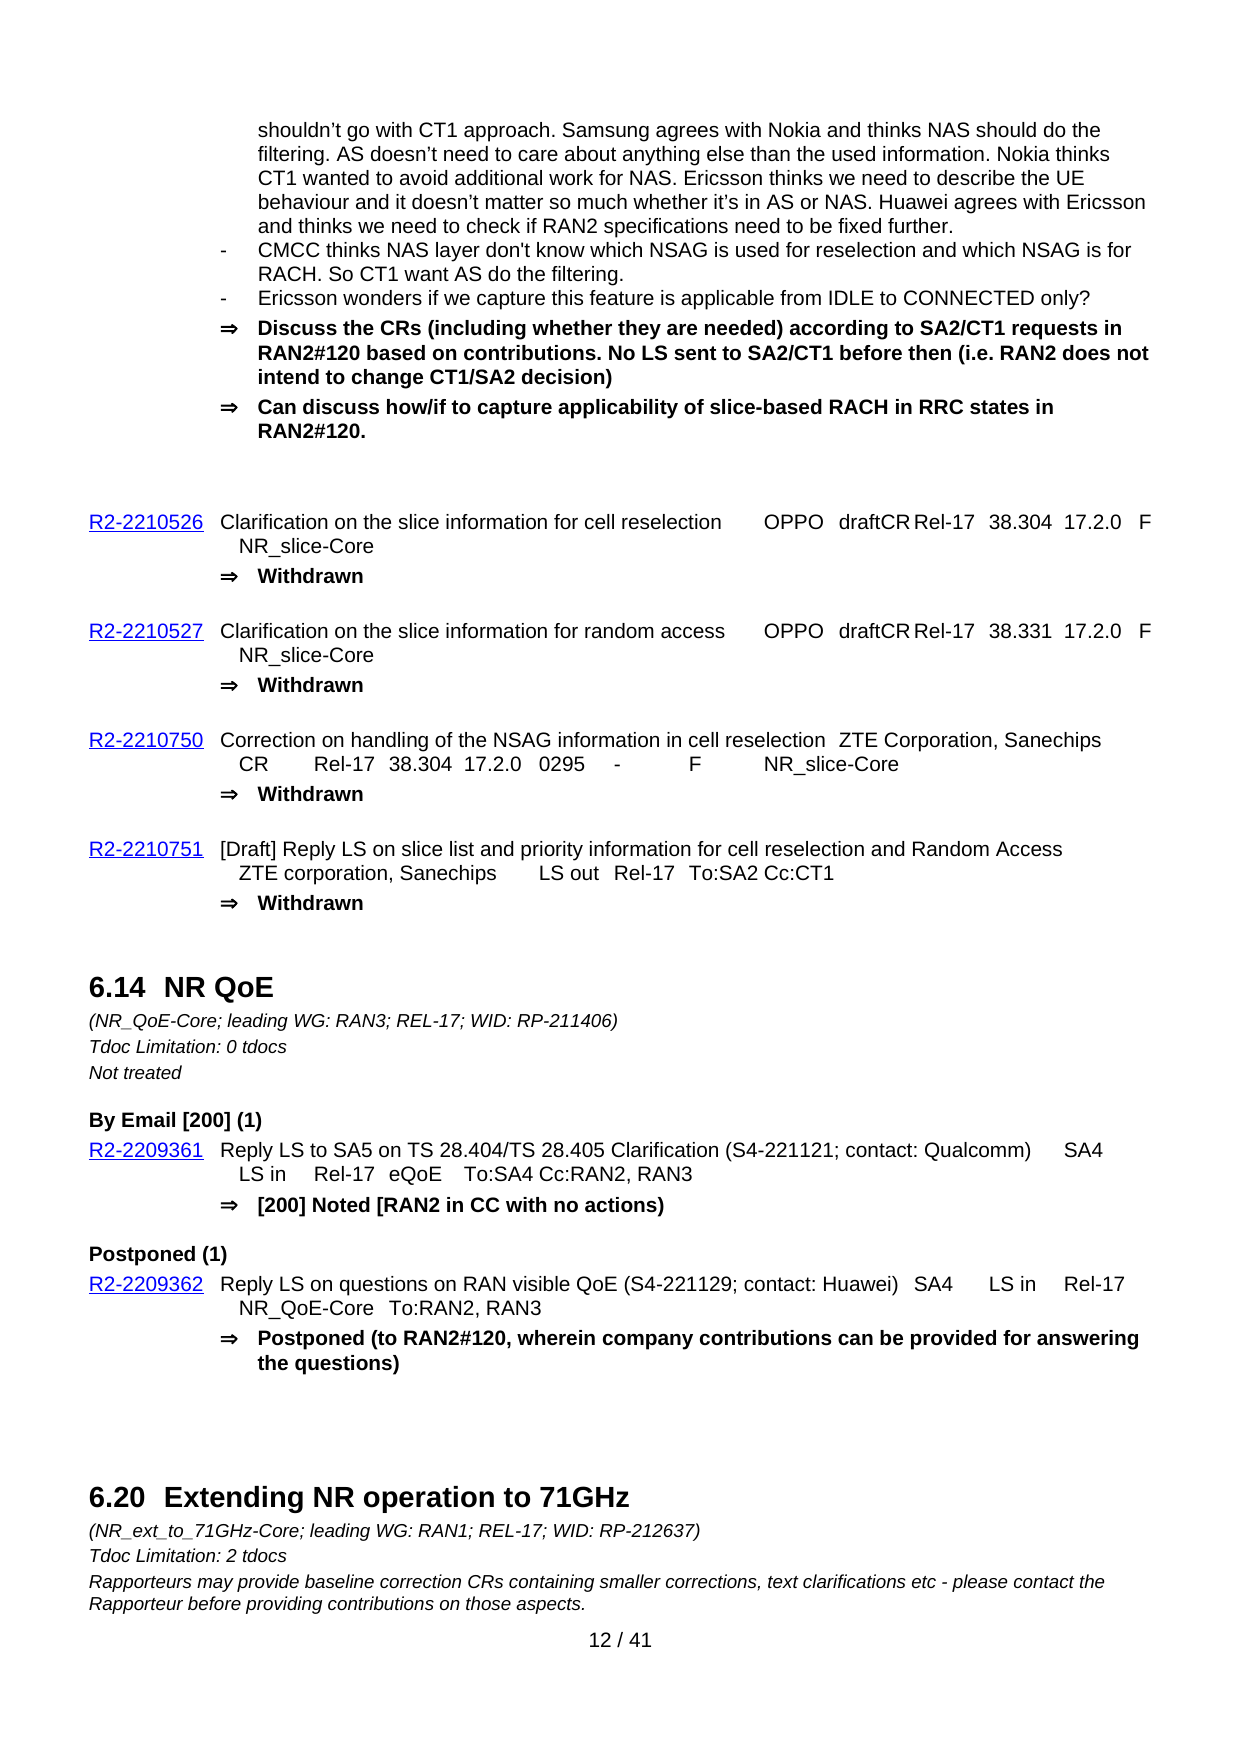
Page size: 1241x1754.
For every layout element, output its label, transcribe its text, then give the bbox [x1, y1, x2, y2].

title R2-2210527 Clarification on the slice information for random access OPPO draftCR Rel-17 38.331 17.2.0 F NR_slice-Core [89, 619, 1152, 667]
subtitle 6.20 Extending NR operation to 71GHz [89, 1479, 1152, 1513]
title R2-2210526 Clarification on the slice information for cell reselection OPPO draftCR Rel-17 38.304 17.2.0 F NR_slice-Core [89, 510, 1152, 558]
text Withdrawn [220, 891, 1152, 915]
text Rapporteurs may provide baseline correction CRs containing smaller corrections, text clarifications etc - please contact the Rapporteur before providing contributions on those aspects. [89, 1571, 1152, 1614]
text Withdrawn [220, 564, 1152, 588]
title R2-2210751 [Draft] Reply LS on slice list and priority information for cell reselection and Random Access ZTE corporation, Sanechips LS out Rel-17 To:SA2 Cc:CT1 [89, 836, 1152, 884]
subtitle 6.14 NR QoE [89, 970, 1152, 1004]
text Tdoc Limitation: 2 tdocs [89, 1545, 1152, 1567]
text Withdrawn [220, 782, 1152, 806]
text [220, 118, 1152, 238]
text Not treated [89, 1061, 1152, 1083]
text Tdoc Limitation: 0 tdocs [89, 1036, 1152, 1057]
text By Email [200] (1) [89, 1108, 1152, 1132]
text [200] Noted [RAN2 in CC with no actions) [220, 1192, 1152, 1217]
title R2-2209362 Reply LS on questions on RAN visible QoE (S4-221129; contact: Huawei) SA4 LS in Rel-17 NR_QoE-Core To:RAN2, RAN3 [89, 1272, 1152, 1320]
text (NR_ext_to_71GHz-Core; leading WG: RAN1; REL-17; WID: RP-212637) [89, 1519, 1152, 1541]
text - Ericsson wonders if we capture this feature is applicable from IDLE to CONNECTED only? [220, 286, 1152, 310]
text Postponed (to RAN2#120, wherein company contributions can be provided for answering the questions) [220, 1326, 1152, 1375]
text Discuss the CRs (including whether they are needed) according to SA2/CT1 requests in RAN2#120 based on contributions. No LS sent to SA2/CT1 before then (i.e. RAN2 does not intend to change CT1/SA2 decision) [220, 316, 1152, 388]
text Postponed (1) [89, 1242, 1152, 1266]
text (NR_QoE-Core; leading WG: RAN3; REL-17; WID: RP-211406) [89, 1010, 1152, 1032]
text - CMCC thinks NAS layer don't know which NSAG is used for reselection and which NSAG is for RACH. So CT1 want AS do the filtering. [220, 238, 1152, 286]
title R2-2209361 Reply LS to SA5 on TS 28.404/TS 28.405 Clarification (S4-221121; contact: Qualcomm) SA4 LS in Rel-17 eQoE To:SA4 Cc:RAN2, RAN3 [89, 1138, 1152, 1186]
text Can discuss how/if to capture applicability of slice-based RACH in RRC states in RAN2#120. [220, 395, 1152, 443]
text Withdrawn [220, 673, 1152, 697]
title R2-2210750 Correction on handling of the NSAG information in cell reselection ZTE Corporation, Sanechips CR Rel-17 38.304 17.2.0 0295 - F NR_slice-Core [89, 727, 1152, 775]
